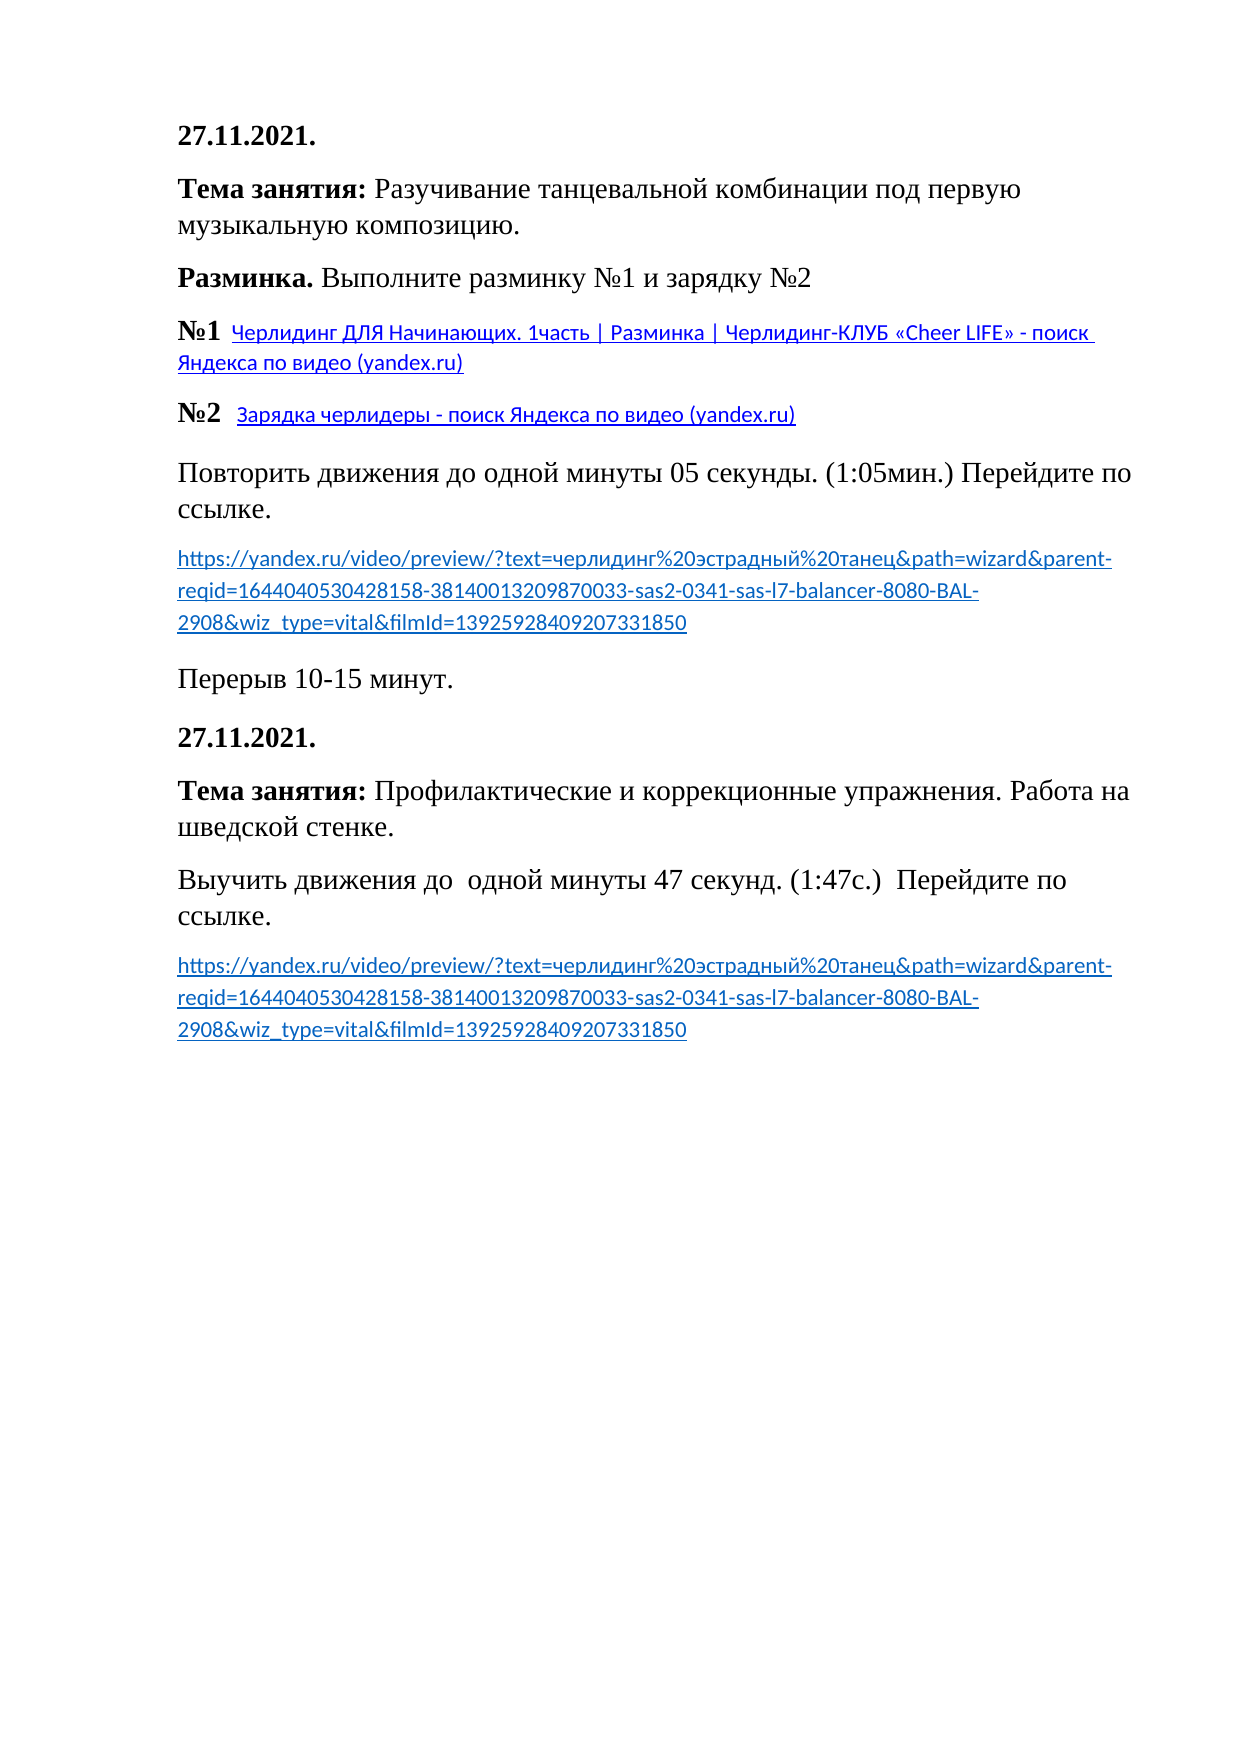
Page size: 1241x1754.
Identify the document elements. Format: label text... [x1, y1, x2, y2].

text №2 Зарядка черлидеры - поиск Яндекса по видео (yandex.ru) [177, 395, 1152, 429]
text Перерыв 10-15 минут. [177, 661, 1152, 694]
text 27.11.2021. [177, 118, 1152, 152]
text Тема занятия: Профилактические и коррекционные упражнения. Работа на шведской стенке. [177, 773, 1152, 843]
text 27.11.2021. [177, 720, 1152, 754]
text Выучить движения до одной минуты 47 секунд. (1:47с.) Перейдите по ссылке. [177, 862, 1152, 932]
text https://yandex.ru/video/preview/?text=черлидинг%20эстрадный%20танец&path=wizard&parent-reqid=1644040530428158-38140013209870033-sas2-0341-sas-l7-balancer-8080-BAL-2908&wiz_type=vital&filmId=13925928409207331850 [177, 544, 1152, 636]
text №1 Черлидинг ДЛЯ Начинающих. 1часть | Разминка | Черлидинг-КЛУБ «Cheer LIFE» - поиск Яндекса по видео (yandex.ru) [177, 313, 1152, 376]
text Повторить движения до одной минуты 05 секунды. (1:05мин.) Перейдите по ссылке. [177, 455, 1152, 524]
text Разминка. Выполните разминку №1 и зарядку №2 [177, 260, 1152, 293]
text https://yandex.ru/video/preview/?text=черлидинг%20эстрадный%20танец&path=wizard&parent-reqid=1644040530428158-38140013209870033-sas2-0341-sas-l7-balancer-8080-BAL-2908&wiz_type=vital&filmId=13925928409207331850 [177, 951, 1152, 1043]
text Тема занятия: Разучивание танцевальной комбинации под первую музыкальную композицию. [177, 171, 1152, 241]
